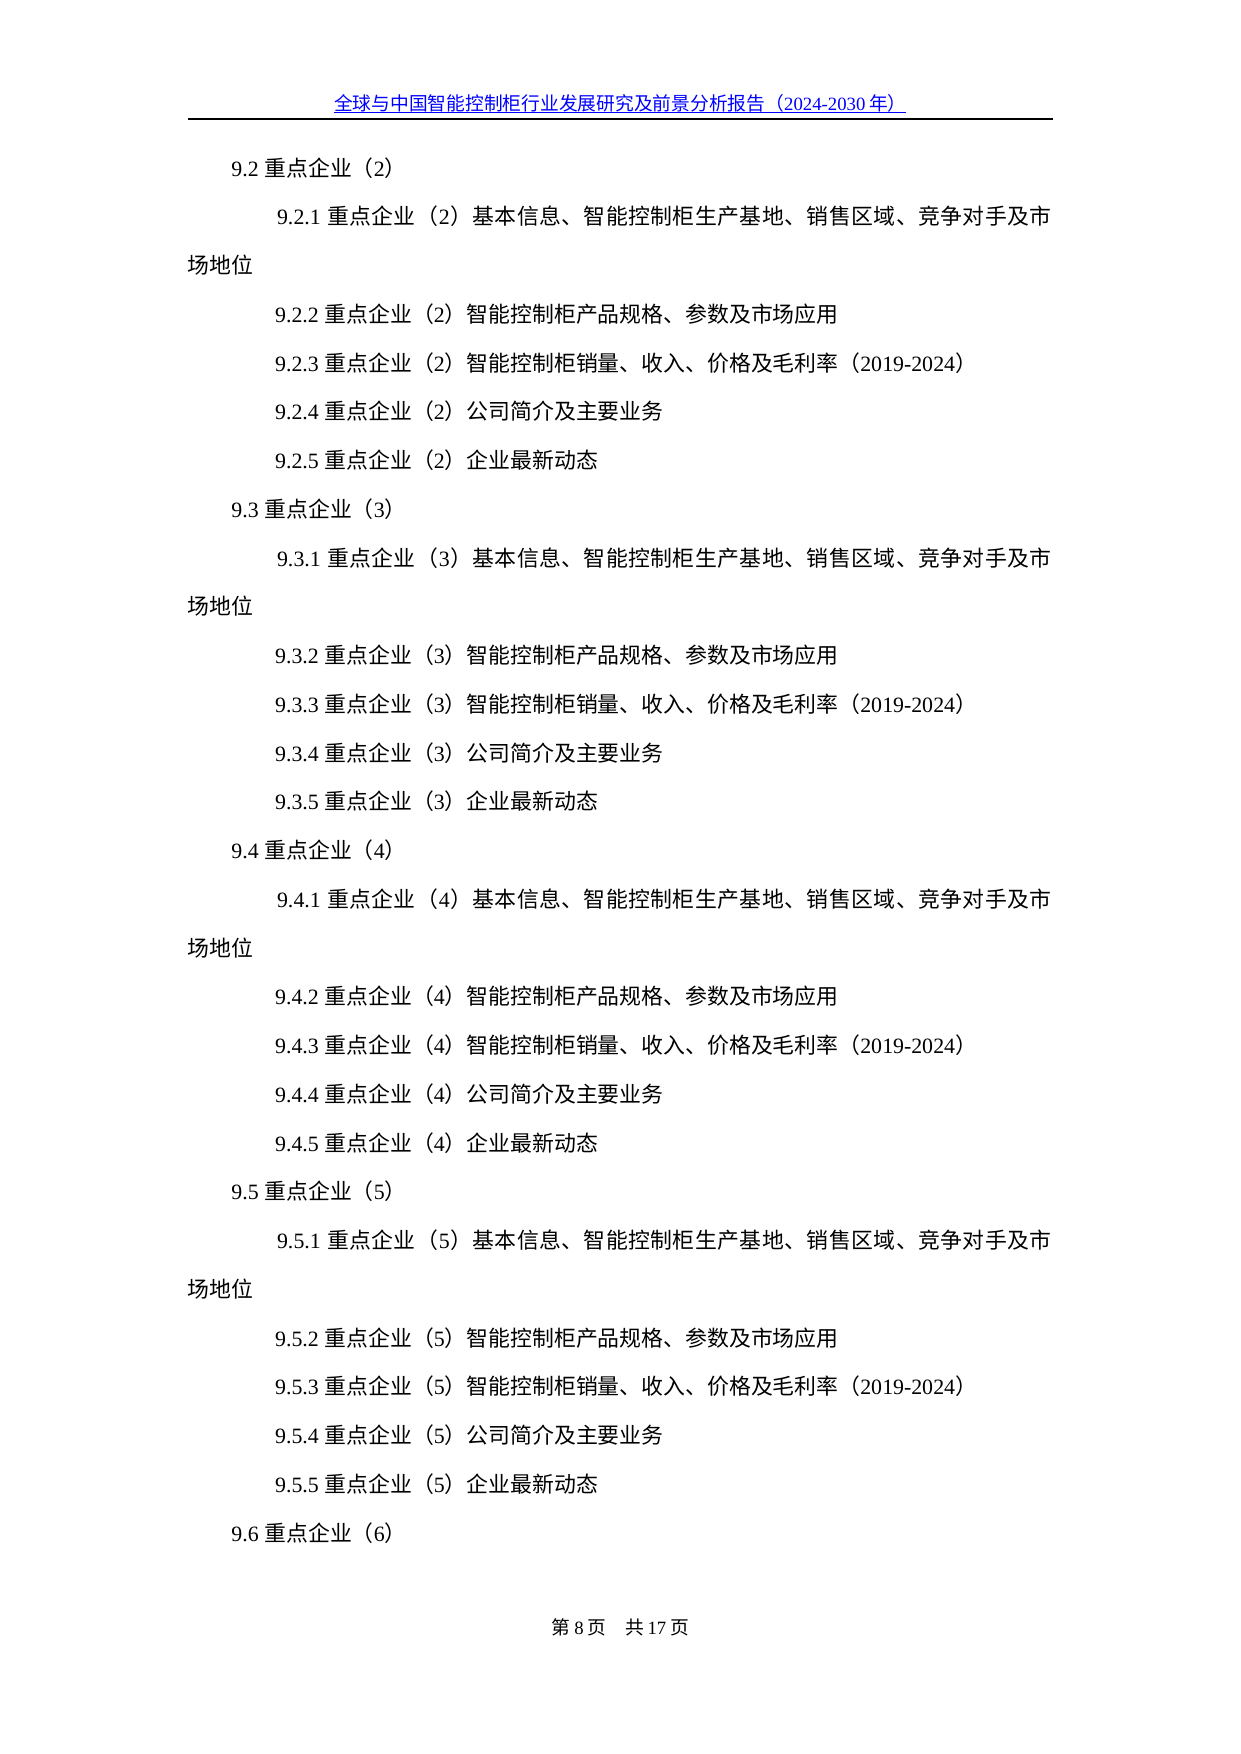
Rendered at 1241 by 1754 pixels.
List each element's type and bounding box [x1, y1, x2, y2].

text [187, 150, 1053, 1548]
